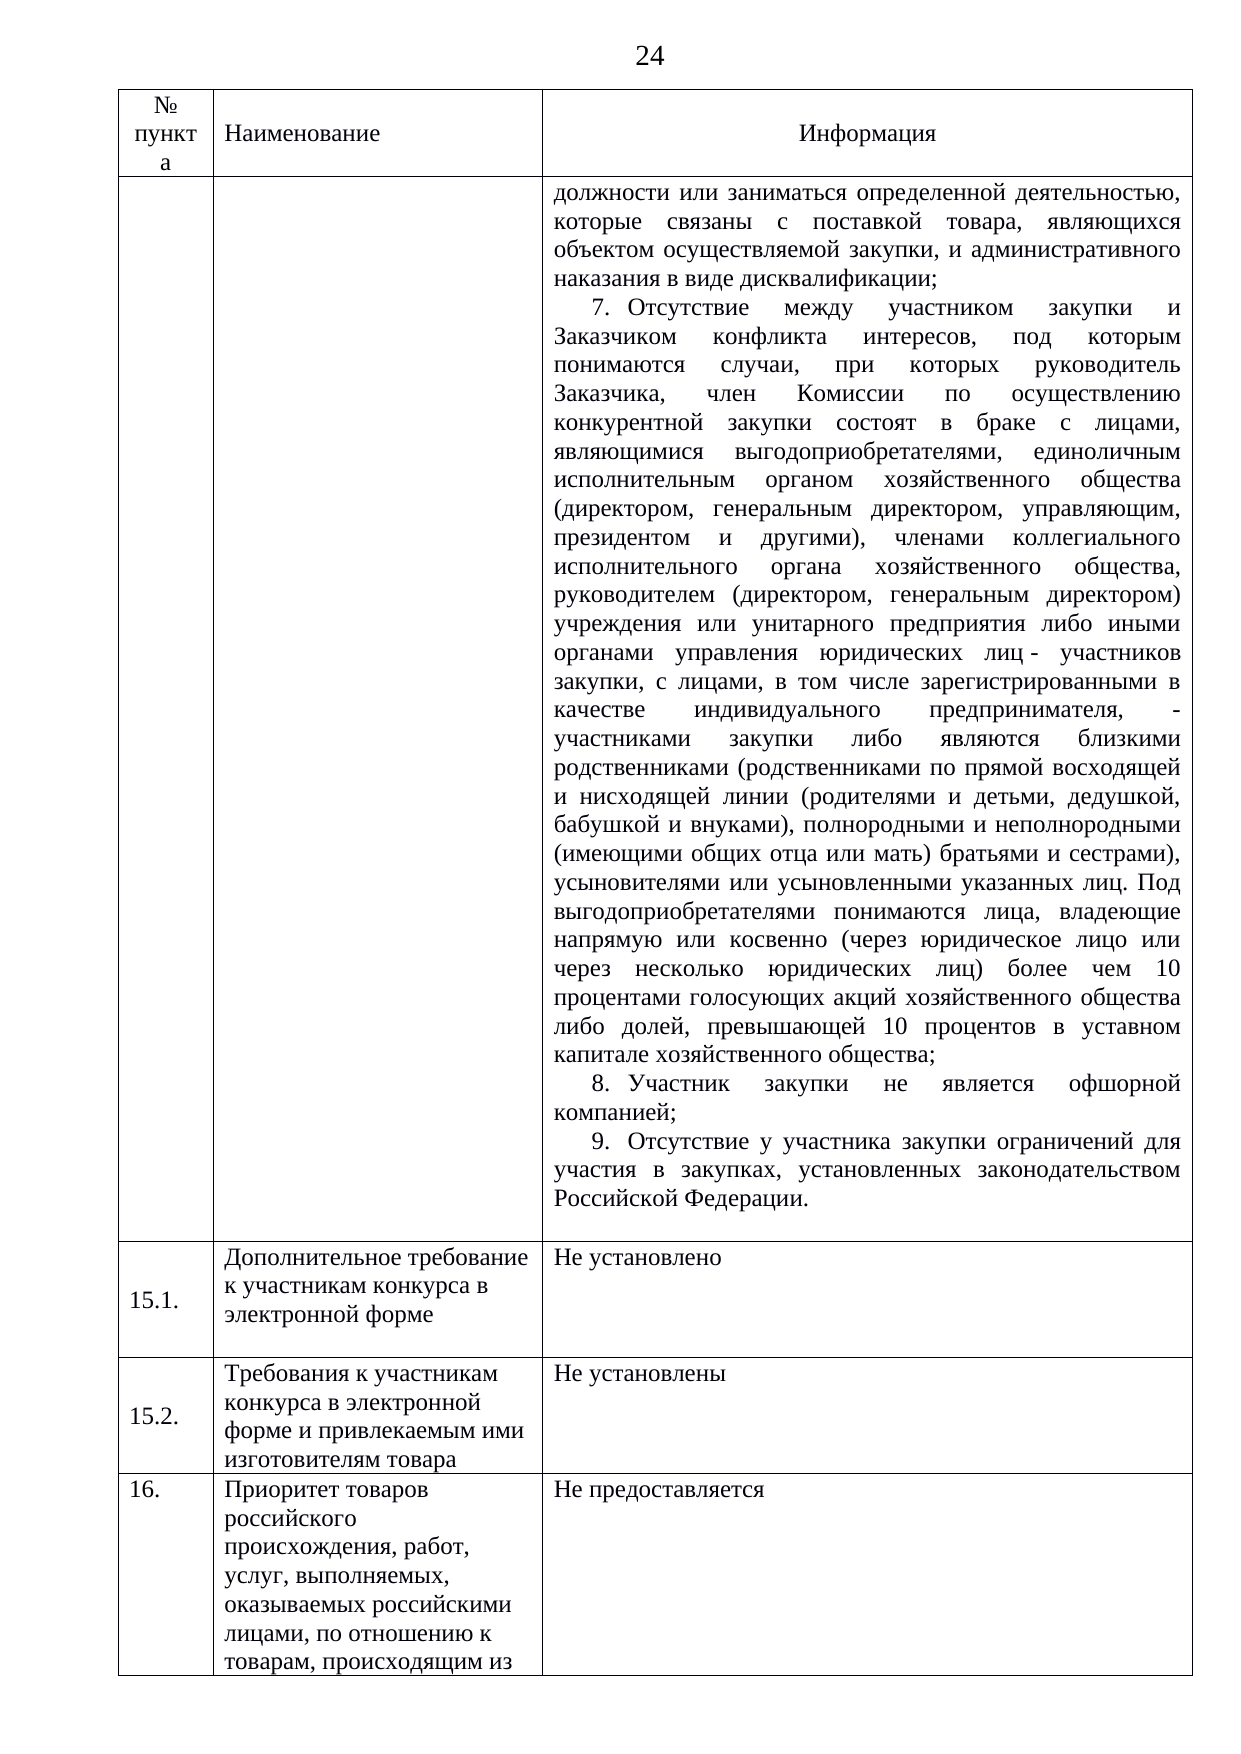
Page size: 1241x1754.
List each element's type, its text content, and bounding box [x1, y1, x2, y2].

table_cell Дополнительное требование к участникам конкурса в электронной форме [214, 1242, 542, 1357]
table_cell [214, 1474, 542, 1675]
table_cell Не установлены [543, 1358, 1192, 1473]
table_cell [119, 177, 213, 1241]
table_header № пункта [119, 90, 213, 176]
table_cell [119, 1474, 213, 1675]
table_cell 15.2. [119, 1358, 213, 1473]
table_cell Не предоставляется [543, 1474, 1192, 1675]
table_header Наименование [214, 90, 542, 176]
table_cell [214, 177, 542, 1241]
table_cell Требования к участникам конкурса в электронной форме и привлекаемым ими изготовителям товара [214, 1358, 542, 1473]
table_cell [543, 177, 1192, 1241]
table_cell Не установлено [543, 1242, 1192, 1357]
table_header Информация [543, 90, 1192, 176]
table_cell 15.1. [119, 1242, 213, 1357]
